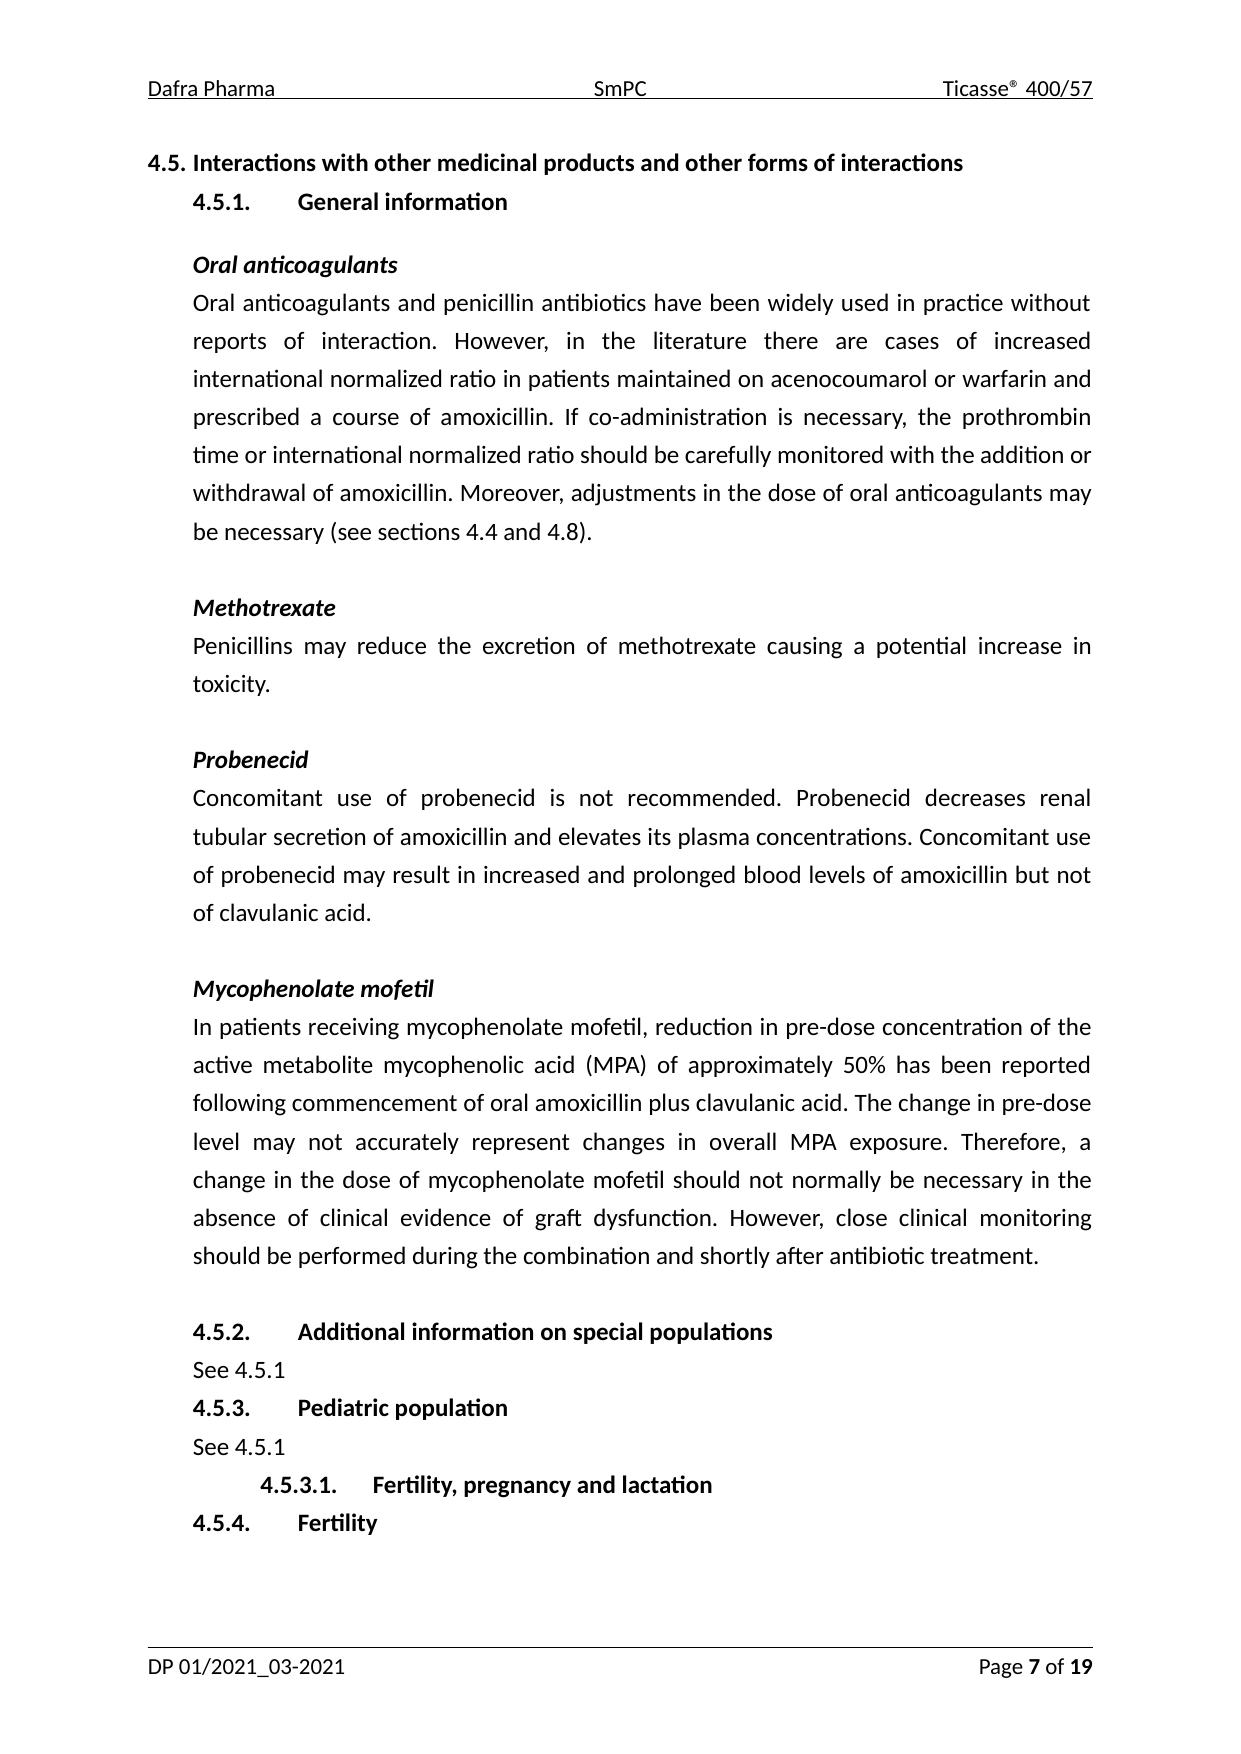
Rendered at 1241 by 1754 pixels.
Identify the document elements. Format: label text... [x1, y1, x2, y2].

list See 4.5.1 [193, 1431, 1093, 1461]
list Pediatric population [193, 1393, 1093, 1423]
text Oral anticoagulants [193, 249, 1093, 279]
text In patients receiving mycophenolate mofetil, reduction in pre-dose concentration of the active metabolite mycophenolic acid (MPA) of approximately 50% has been reported following commencement of oral amoxicillin plus clavulanic acid. The change in pre-dose level may not accurately represent changes in overall MPA exposure. Therefore, a change in the dose of mycophenolate mofetil should not normally be necessary in the absence of clinical evidence of graft dysfunction. However, close clinical monitoring should be performed during the combination and shortly after antibiotic treatment. [193, 1011, 1093, 1271]
list General information [193, 186, 1093, 216]
text Oral anticoagulants and penicillin antibiotics have been widely used in practice without reports of interaction. However, in the literature there are cases of increased international normalized ratio in patients maintained on acenocoumarol or warfarin and prescribed a course of amoxicillin. If co-administration is necessary, the prothrombin time or international normalized ratio should be carefully monitored with the addition or withdrawal of amoxicillin. Moreover, adjustments in the dose of oral anticoagulants may be necessary (see sections 4.4 and 4.8). [193, 287, 1093, 546]
list Fertility [193, 1507, 1093, 1537]
list See 4.5.1 [193, 1354, 1093, 1385]
list Additional information on special populations [193, 1316, 1093, 1347]
text Probenecid [193, 744, 1093, 775]
text Penicillins may reduce the excretion of methotrexate causing a potential increase in toxicity. [193, 630, 1093, 699]
list Fertility, pregnancy and lactation [260, 1469, 1093, 1499]
text Mycophenolate mofetil [193, 973, 1093, 1004]
text Methotrexate [193, 592, 1093, 622]
text Concomitant use of probenecid is not recommended. Probenecid decreases renal tubular secretion of amoxicillin and elevates its plasma concentrations. Concomitant use of probenecid may result in increased and prolonged blood levels of amoxicillin but not of clavulanic acid. [193, 783, 1093, 927]
list Interactions with other medicinal products and other forms of interactions [148, 148, 1093, 178]
